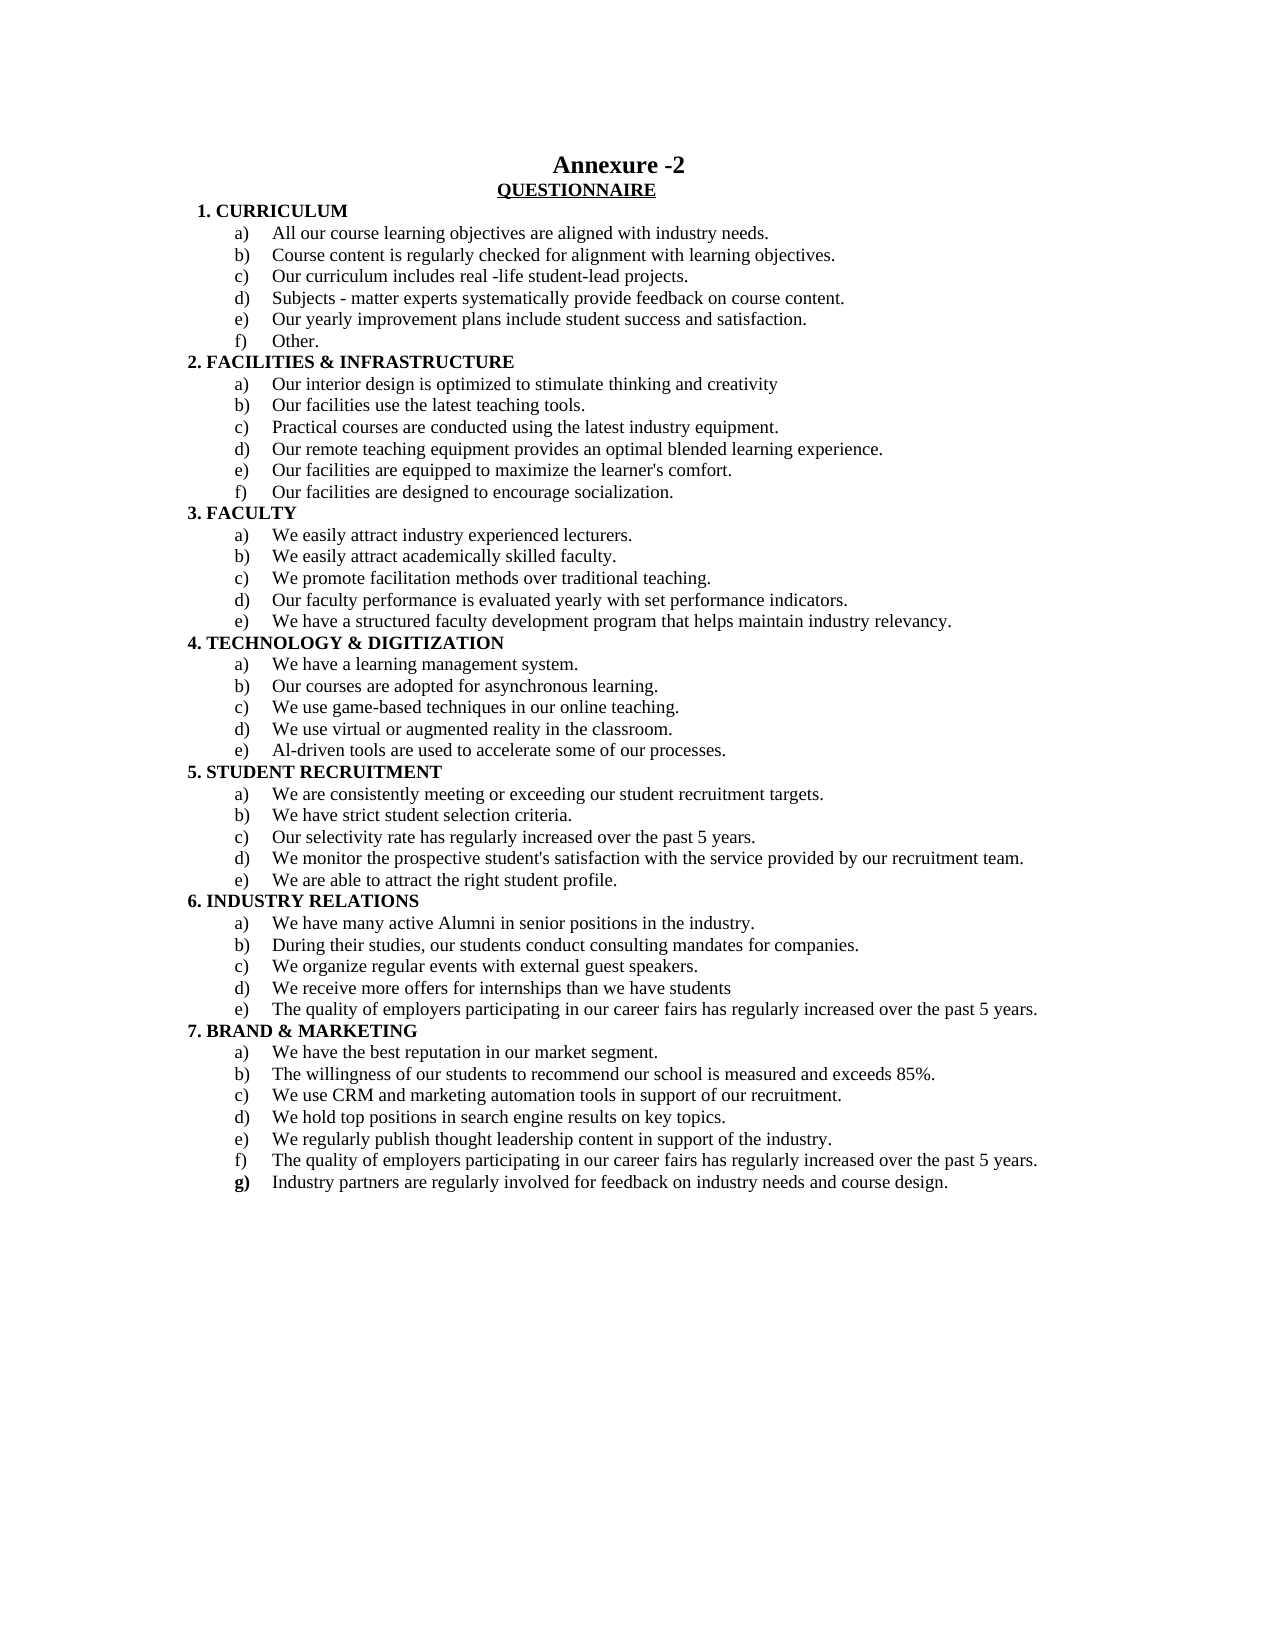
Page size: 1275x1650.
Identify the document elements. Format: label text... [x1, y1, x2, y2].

list 4. TECHNOLOGY & DIGITIZATION [187, 632, 1172, 653]
list We have a structured faculty development program that helps maintain industry relevancy. [234, 610, 1116, 632]
list We hold top positions in search engine results on key topics. [234, 1106, 1116, 1127]
list We use virtual or augmented reality in the classroom. [234, 718, 1116, 739]
list We organize regular events with external guest speakers. [234, 955, 1116, 977]
list Our selectivity rate has regularly increased over the past 5 years. [234, 826, 1116, 847]
list We have strict student selection criteria. [234, 804, 1116, 826]
list Our facilities are designed to encourage socialization. [234, 481, 1116, 502]
list Industry partners are regularly involved for feedback on industry needs and course design. [234, 1171, 1116, 1192]
list We easily attract industry experienced lecturers. [234, 524, 1116, 545]
list Our faculty performance is evaluated yearly with set performance indicators. [234, 588, 1116, 610]
list Subjects - matter experts systematically provide feedback on course content. [234, 287, 1116, 308]
list We use game-based techniques in our online teaching. [234, 696, 1116, 718]
list We promote facilitation methods over traditional teaching. [234, 567, 1116, 588]
list We have many active Alumni in senior positions in the industry. [234, 912, 1116, 933]
list 3. FACULTY [187, 502, 1172, 524]
text QUESTIONNAIRE [422, 179, 1116, 200]
list Other. [234, 330, 1116, 351]
list We receive more offers for internships than we have students [234, 977, 1116, 998]
list Our courses are adopted for asynchronous learning. [234, 675, 1116, 696]
list Our facilities are equipped to maximize the learner's comfort. [234, 459, 1116, 481]
list We monitor the prospective student's satisfaction with the service provided by our recruitment team. [234, 847, 1209, 869]
list Practical courses are conducted using the latest industry equipment. [234, 416, 1116, 437]
list We have the best reputation in our market segment. [234, 1041, 1116, 1063]
list 1. CURRICULUM [187, 200, 1172, 222]
list 7. BRAND & MARKETING [187, 1020, 1172, 1041]
list Course content is regularly checked for alignment with learning objectives. [234, 243, 1116, 265]
list The quality of employers participating in our career fairs has regularly increased over the past 5 years. [234, 998, 1116, 1020]
list 6. INDUSTRY RELATIONS [187, 890, 1172, 912]
list Our facilities use the latest teaching tools. [234, 394, 1116, 416]
list 5. STUDENT RECRUITMENT [187, 761, 1172, 782]
list Our interior design is optimized to stimulate thinking and creativity [234, 373, 1116, 394]
list Our remote teaching equipment provides an optimal blended learning experience. [234, 437, 1116, 459]
list The willingness of our students to recommend our school is measured and exceeds 85%. [234, 1063, 1116, 1084]
list Our yearly improvement plans include student success and satisfaction. [234, 308, 1116, 330]
text Annexure -2 [122, 150, 1116, 179]
list We use CRM and marketing automation tools in support of our recruitment. [234, 1084, 1116, 1106]
list During their studies, our students conduct consulting mandates for companies. [234, 933, 1116, 955]
list We easily attract academically skilled faculty. [234, 545, 1116, 567]
text 2. FACILITIES & INFRASTRUCTURE [187, 351, 1172, 373]
list We are able to attract the right student profile. [234, 869, 1116, 890]
list All our course learning objectives are aligned with industry needs. [234, 222, 1116, 243]
list We have a learning management system. [234, 653, 1116, 675]
list We are consistently meeting or exceeding our student recruitment targets. [234, 782, 1116, 804]
list The quality of employers participating in our career fairs has regularly increased over the past 5 years. [234, 1149, 1116, 1171]
list Al-driven tools are used to accelerate some of our processes. [234, 739, 1116, 761]
list We regularly publish thought leadership content in support of the industry. [234, 1127, 1116, 1149]
list Our curriculum includes real -life student-lead projects. [234, 265, 1116, 287]
